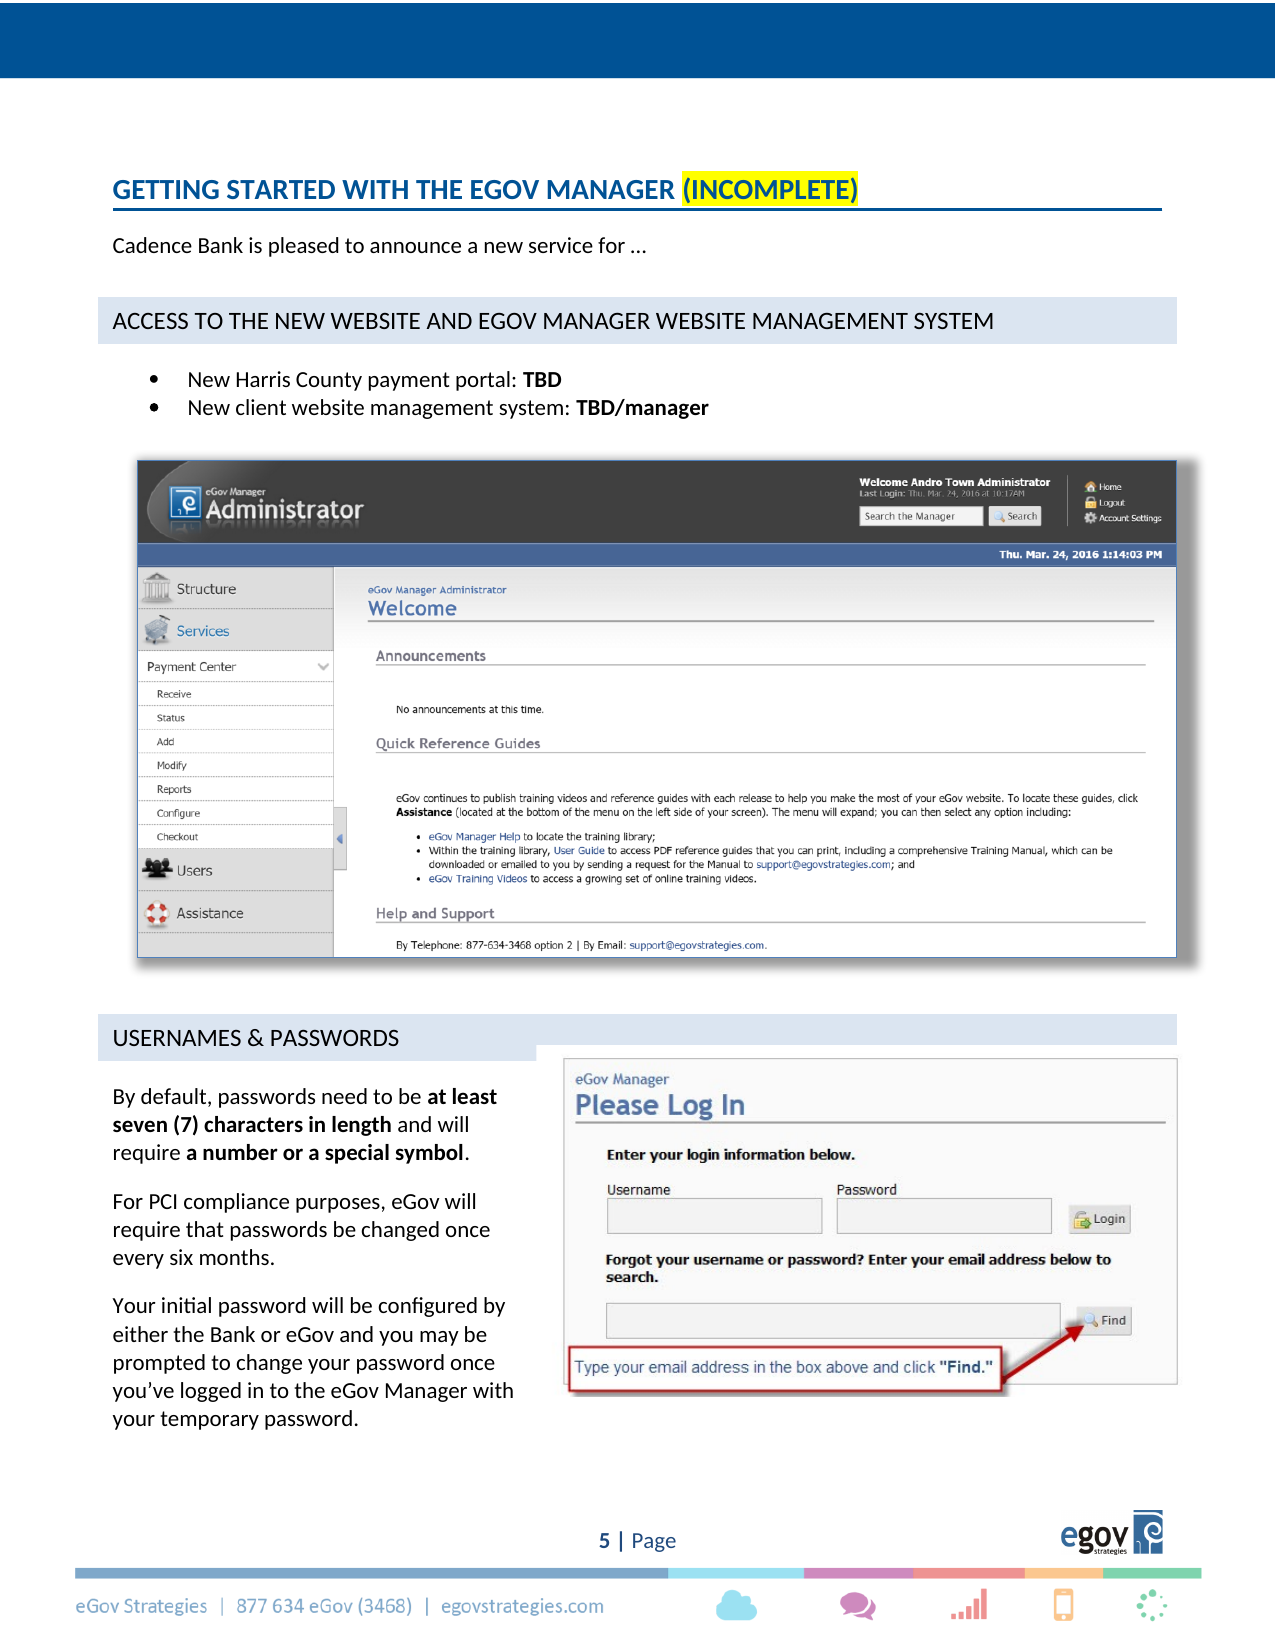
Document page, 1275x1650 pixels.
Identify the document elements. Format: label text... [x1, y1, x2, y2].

list New Harris County payment portal: TBD [150, 365, 1162, 393]
text Your initial password will be configured by either the Bank or eGov and you may be prompted to change your password once you’ve logged in to the eGov Manager with your temporary password. [112, 1292, 1162, 1432]
subtitle Getting Started with The eGov Manager (incomplete) [112, 171, 1162, 211]
text For PCI compliance purposes, eGov will require that passwords be changed once every six months. [112, 1187, 535, 1271]
subtitle Access to the New Website and eGov Manager Website Management System [104, 303, 1171, 338]
text Cadence Bank is pleased to announce a new service for … [112, 231, 1162, 259]
text By default, passwords need to be at least seven (7) characters in length and will require a number or a special symbol. [112, 1082, 535, 1166]
subtitle Usernames & Passwords [104, 1020, 1171, 1055]
list New client website management system: TBD/manager [150, 393, 1162, 421]
picture [0, 3, 1275, 1650]
